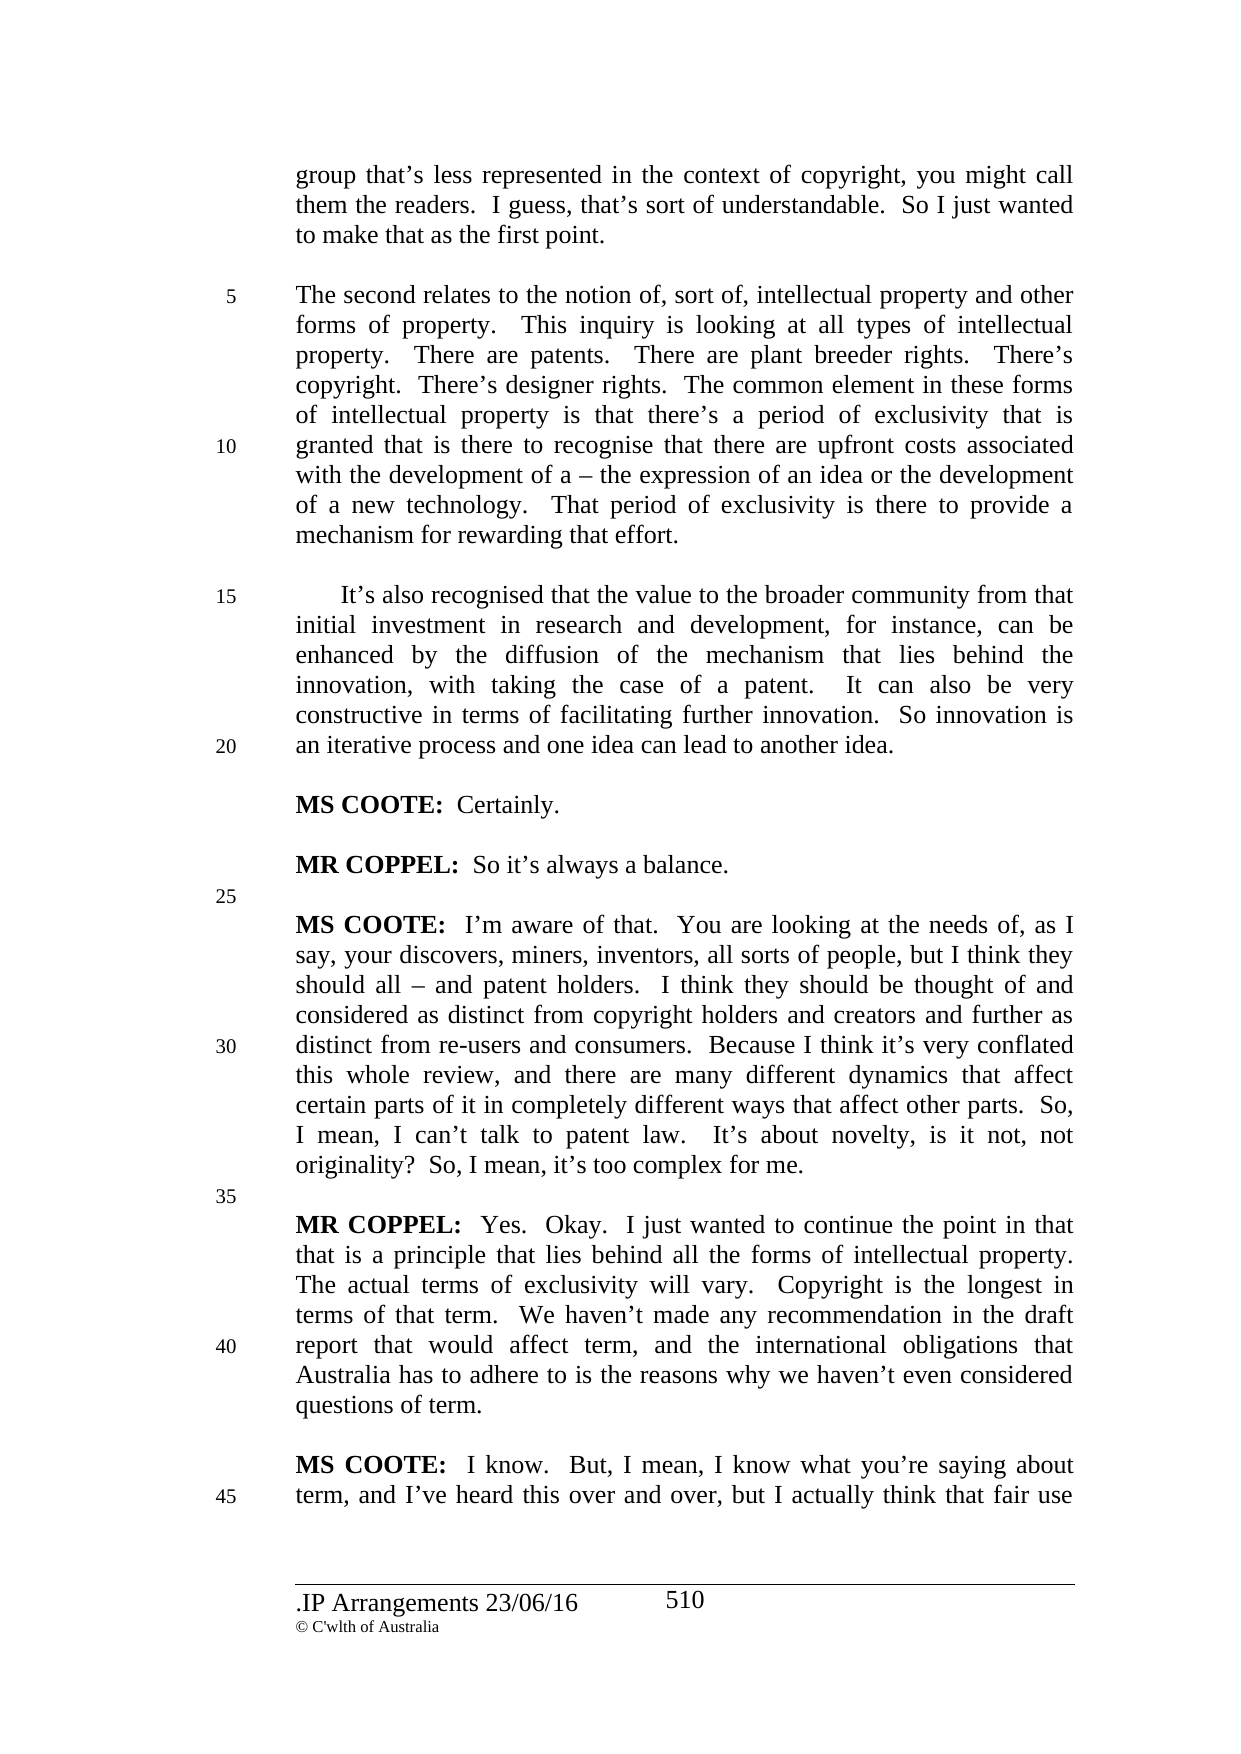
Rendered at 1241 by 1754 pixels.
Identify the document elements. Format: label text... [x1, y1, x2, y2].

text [295, 159, 1075, 249]
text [295, 1449, 1075, 1509]
text MR COPPEL: So it’s always a balance. [295, 849, 1075, 879]
text The second relates to the notion of, sort of, intellectual property and other forms of property. This inquiry is looking at all types of intellectual property. There are patents. There are plant breeder rights. There’s copyright. There’s designer rights. The common element in these forms of intellectual property is that there’s a period of exclusivity that is granted that is there to recognise that there are upfront costs associated with the development of a – the expression of an idea or the development of a new technology. That period of exclusivity is there to provide a mechanism for rewarding that effort. [295, 279, 1075, 549]
text MS COOTE: Certainly. [295, 789, 1075, 819]
text MS COOTE: I’m aware of that. You are looking at the needs of, as I say, your discovers, miners, inventors, all sorts of people, but I think they should all – and patent holders. I think they should be thought of and considered as distinct from copyright holders and creators and further as distinct from re-users and consumers. Because I think it’s very conflated this whole review, and there are many different dynamics that affect certain parts of it in completely different ways that affect other parts. So, I mean, I can’t talk to patent law. It’s about novelty, is it not, not originality? So, I mean, it’s too complex for me. [295, 909, 1075, 1179]
text It’s also recognised that the value to the broader community from that initial investment in research and development, for instance, can be enhanced by the diffusion of the mechanism that lies behind the innovation, with taking the case of a patent. It can also be very constructive in terms of facilitating further innovation. So innovation is an iterative process and one idea can lead to another idea. [295, 579, 1075, 759]
text MR COPPEL: Yes. Okay. I just wanted to continue the point in that that is a principle that lies behind all the forms of intellectual property. The actual terms of exclusivity will vary. Copyright is the longest in terms of that term. We haven’t made any recommendation in the draft report that would affect term, and the international obligations that Australia has to adhere to is the reasons why we haven’t even considered questions of term. [295, 1209, 1075, 1419]
